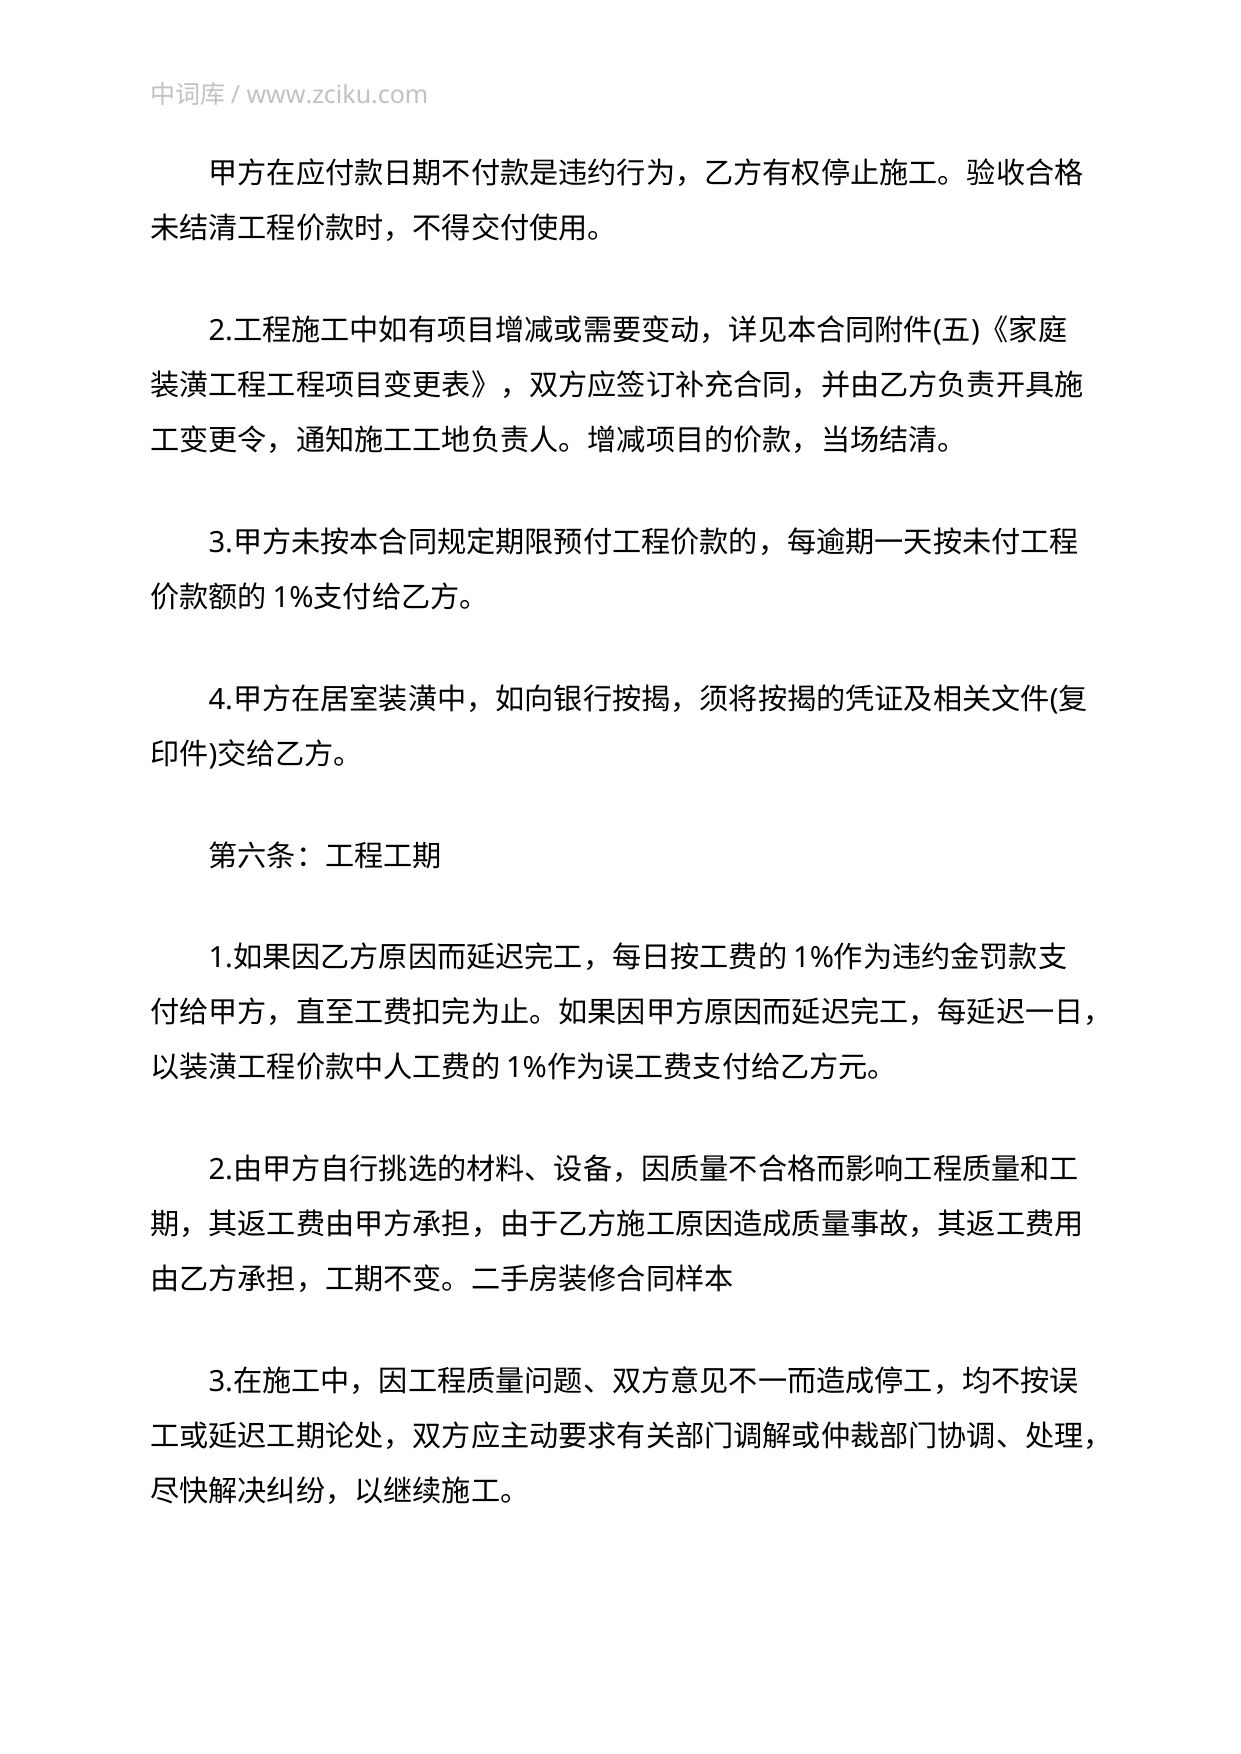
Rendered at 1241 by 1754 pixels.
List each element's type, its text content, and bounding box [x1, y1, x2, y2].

text 第六条：工程工期 [150, 832, 1090, 874]
text 2.由甲方自行挑选的材料、设备，因质量不合格而影响工程质量和工期，其返工费由甲方承担，由于乙方施工原因造成质量事故，其返工费用由乙方承担，工期不变。二手房装修合同样本 [150, 1146, 1090, 1298]
text 2.工程施工中如有项目增减或需要变动，详见本合同附件(五)《家庭装潢工程工程项目变更表》，双方应签订补充合同，并由乙方负责开具施工变更令，通知施工工地负责人。增减项目的价款，当场结清。 [150, 307, 1090, 459]
text 1.如果因乙方原因而延迟完工，每日按工费的1%作为违约金罚款支付给甲方，直至工费扣完为止。如果因甲方原因而延迟完工，每延迟一日，以装潢工程价款中人工费的1%作为误工费支付给乙方元。 [150, 934, 1090, 1086]
text 3.甲方未按本合同规定期限预付工程价款的，每逾期一天按未付工程价款额的1%支付给乙方。 [150, 518, 1090, 616]
text 甲方在应付款日期不付款是违约行为，乙方有权停止施工。验收合格未结清工程价款时，不得交付使用。 [150, 150, 1090, 247]
text 3.在施工中，因工程质量问题、双方意见不一而造成停工，均不按误工或延迟工期论处，双方应主动要求有关部门调解或仲裁部门协调、处理，尽快解决纠纷，以继续施工。 [150, 1358, 1090, 1510]
text 4.甲方在居室装潢中，如向银行按揭，须将按揭的凭证及相关文件(复印件)交给乙方。 [150, 675, 1090, 773]
